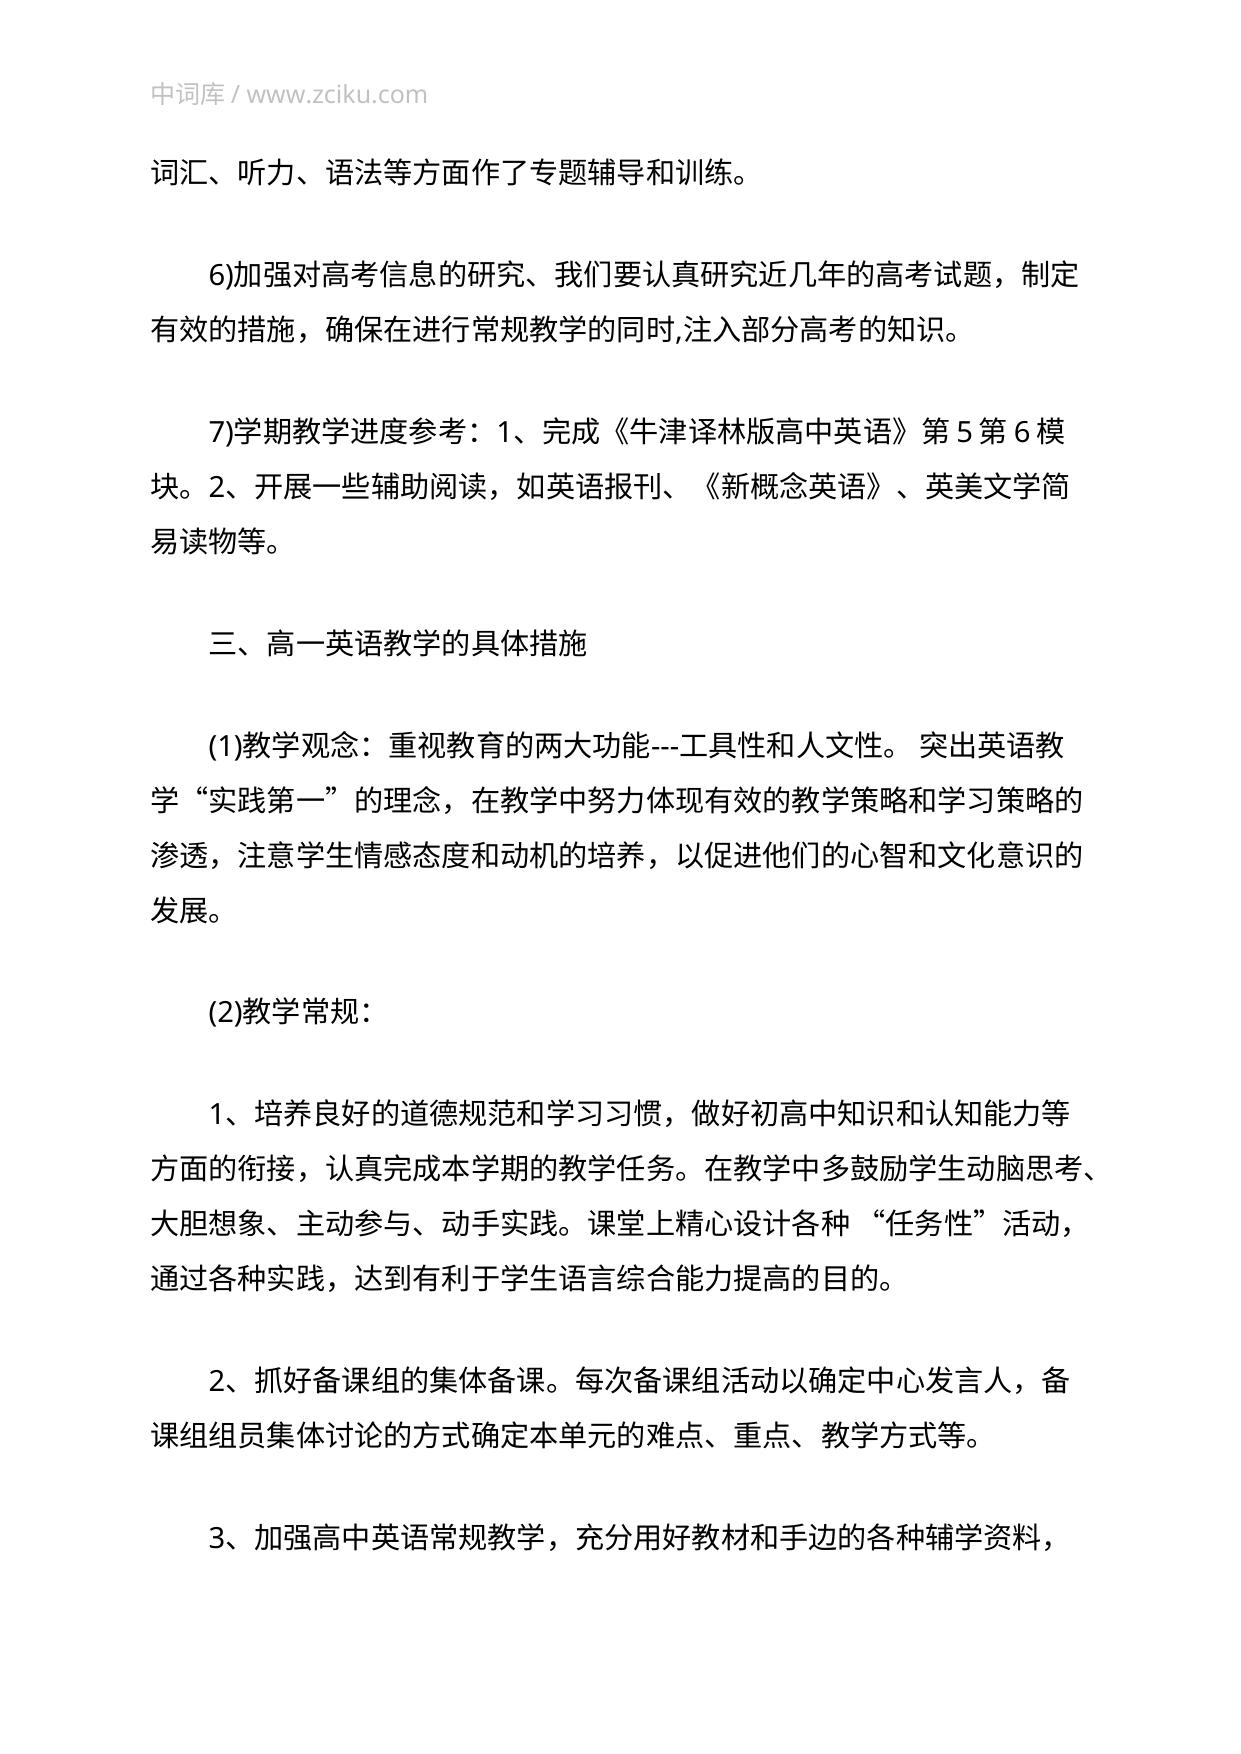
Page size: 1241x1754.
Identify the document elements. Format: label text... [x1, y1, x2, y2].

text 三、高一英语教学的具体措施 [150, 621, 1090, 663]
text 6)加强对高考信息的研究、我们要认真研究近几年的高考试题，制定有效的措施，确保在进行常规教学的同时,注入部分高考的知识。 [150, 252, 1090, 349]
text (2)教学常规： [150, 989, 1090, 1031]
text (1)教学观念：重视教育的两大功能---工具性和人文性。 突出英语教学“实践第一”的理念，在教学中努力体现有效的教学策略和学习策略的渗透，注意学生情感态度和动机的培养，以促进他们的心智和文化意识的发展。 [150, 722, 1090, 929]
text 7)学期教学进度参考：1、完成《牛津译林版高中英语》第5第6模块。2、开展一些辅助阅读，如英语报刊、《新概念英语》、英美文学简易读物等。 [150, 409, 1090, 561]
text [150, 1514, 1090, 1557]
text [150, 150, 1090, 192]
text 2、抓好备课组的集体备课。每次备课组活动以确定中心发言人，备课组组员集体讨论的方式确定本单元的难点、重点、教学方式等。 [150, 1357, 1090, 1455]
text 1、培养良好的道德规范和学习习惯，做好初高中知识和认知能力等方面的衔接，认真完成本学期的教学任务。在教学中多鼓励学生动脑思考、大胆想象、主动参与、动手实践。课堂上精心设计各种 “任务性”活动，通过各种实践，达到有利于学生语言综合能力提高的目的。 [150, 1091, 1090, 1298]
